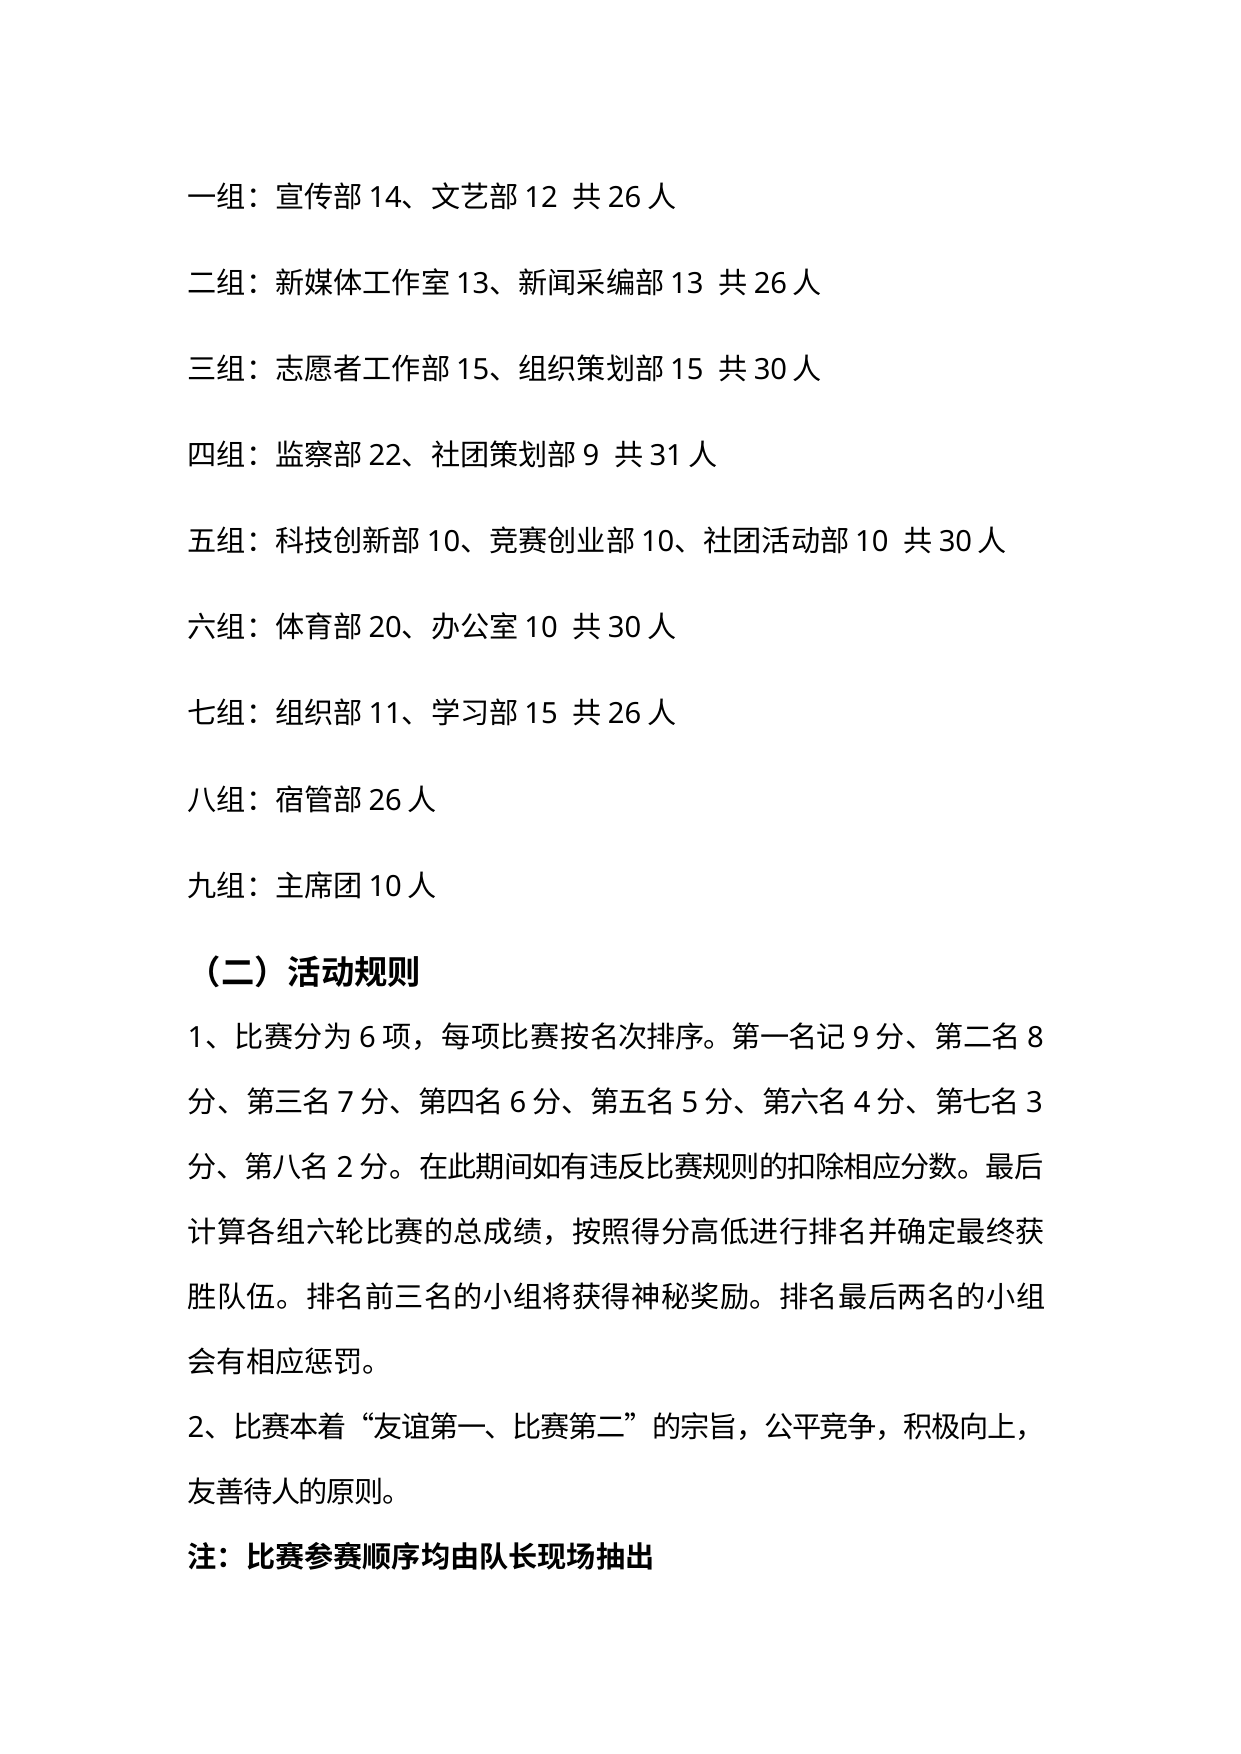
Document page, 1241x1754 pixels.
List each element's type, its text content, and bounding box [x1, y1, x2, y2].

list 八组：宿管部26人 [187, 765, 1045, 830]
list 七组：组织部11、学习部15 共26人 [187, 679, 1045, 744]
list 2、比赛本着“友谊第一、比赛第二”的宗旨，公平竞争，积极向上，友善待人的原则。 [187, 1392, 1045, 1522]
list （二）活动规则 [187, 937, 1053, 1002]
list 一组：宣传部14、文艺部12 共26人 [187, 162, 1045, 227]
list 1、比赛分为6项，每项比赛按名次排序。第一名记9分、第二名8分、第三名7分、第四名6分、第五名5分、第六名4分、第七名3分、第八名2分。在此期间如有违反比赛规则的扣除相应分数。最后计算各组六轮比赛的总成绩，按照得分高低进行排名并确定最终获胜队伍。排名前三名的小组将获得神秘奖励。排名最后两名的小组会有相应惩罚。 [187, 1002, 1045, 1392]
list 六组：体育部20、办公室10 共30人 [187, 593, 1045, 658]
list 三组：志愿者工作部15、组织策划部15 共30人 [187, 334, 1045, 399]
list 二组：新媒体工作室13、新闻采编部13 共26人 [187, 248, 1045, 313]
list 九组：主席团10人 [187, 851, 1045, 916]
list 四组：监察部22、社团策划部9 共31人 [187, 420, 1045, 485]
list 五组：科技创新部10、竞赛创业部10、社团活动部10 共30人 [187, 507, 1045, 572]
list 注：比赛参赛顺序均由队长现场抽出 [187, 1522, 1045, 1587]
